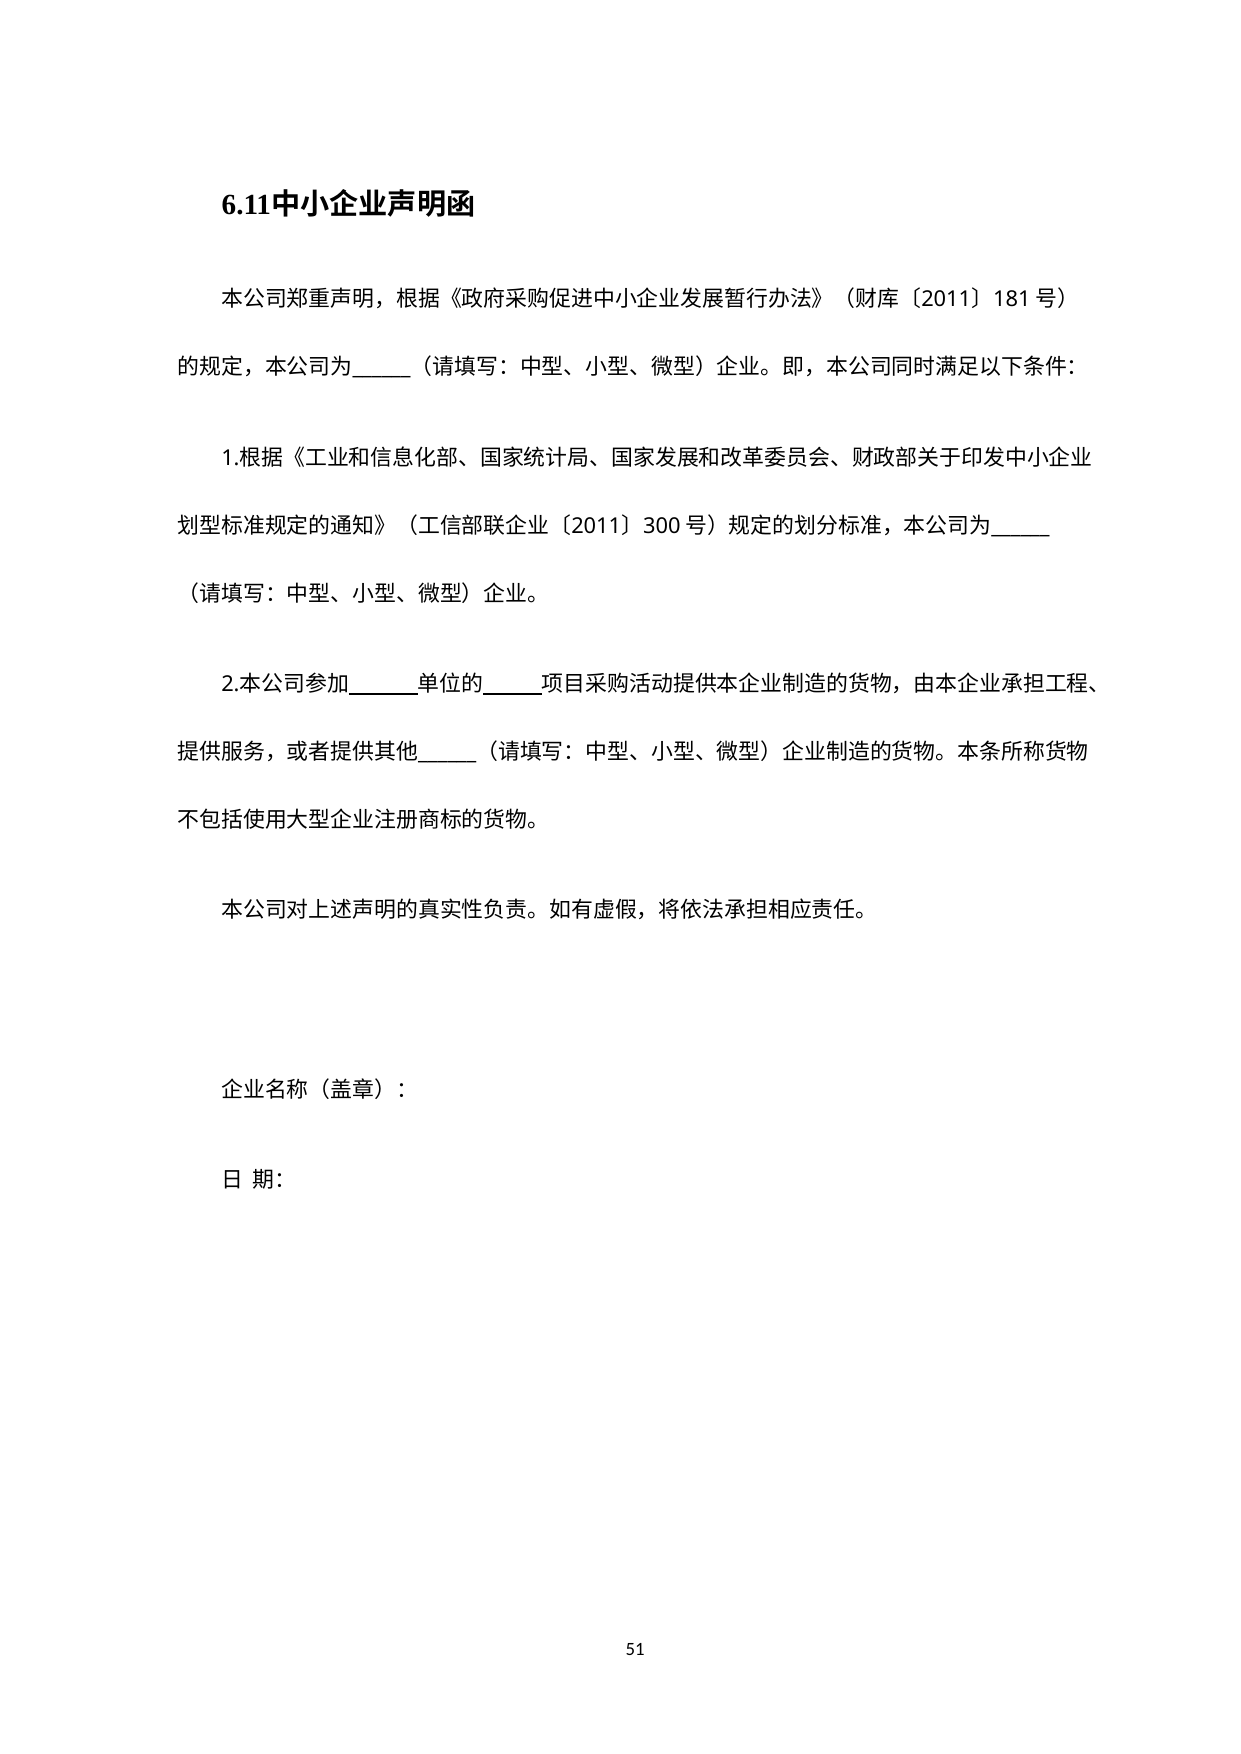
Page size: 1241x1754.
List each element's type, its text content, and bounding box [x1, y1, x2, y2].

text 2.本公司参加 单位的 项目采购活动提供本企业制造的货物，由本企业承担工程、提供服务，或者提供其他______（请填写：中型、小型、微型）企业制造的货物。本条所称货物不包括使用大型企业注册商标的货物。 [177, 659, 1092, 840]
text 本公司对上述声明的真实性负责。如有虚假，将依法承担相应责任。 [177, 885, 1092, 931]
text 日 期： [177, 1155, 1092, 1201]
text 1.根据《工业和信息化部、国家统计局、国家发展和改革委员会、财政部关于印发中小企业划型标准规定的通知》（工信部联企业〔2011〕300号）规定的划分标准，本公司为______（请填写：中型、小型、微型）企业。 [177, 433, 1092, 614]
subtitle 中小企业声明函 [221, 179, 1092, 224]
text 本公司郑重声明，根据《政府采购促进中小企业发展暂行办法》（财库〔2011〕181号）的规定，本公司为______（请填写：中型、小型、微型）企业。即，本公司同时满足以下条件： [177, 275, 1092, 388]
text 企业名称（盖章）： [177, 1065, 1092, 1110]
